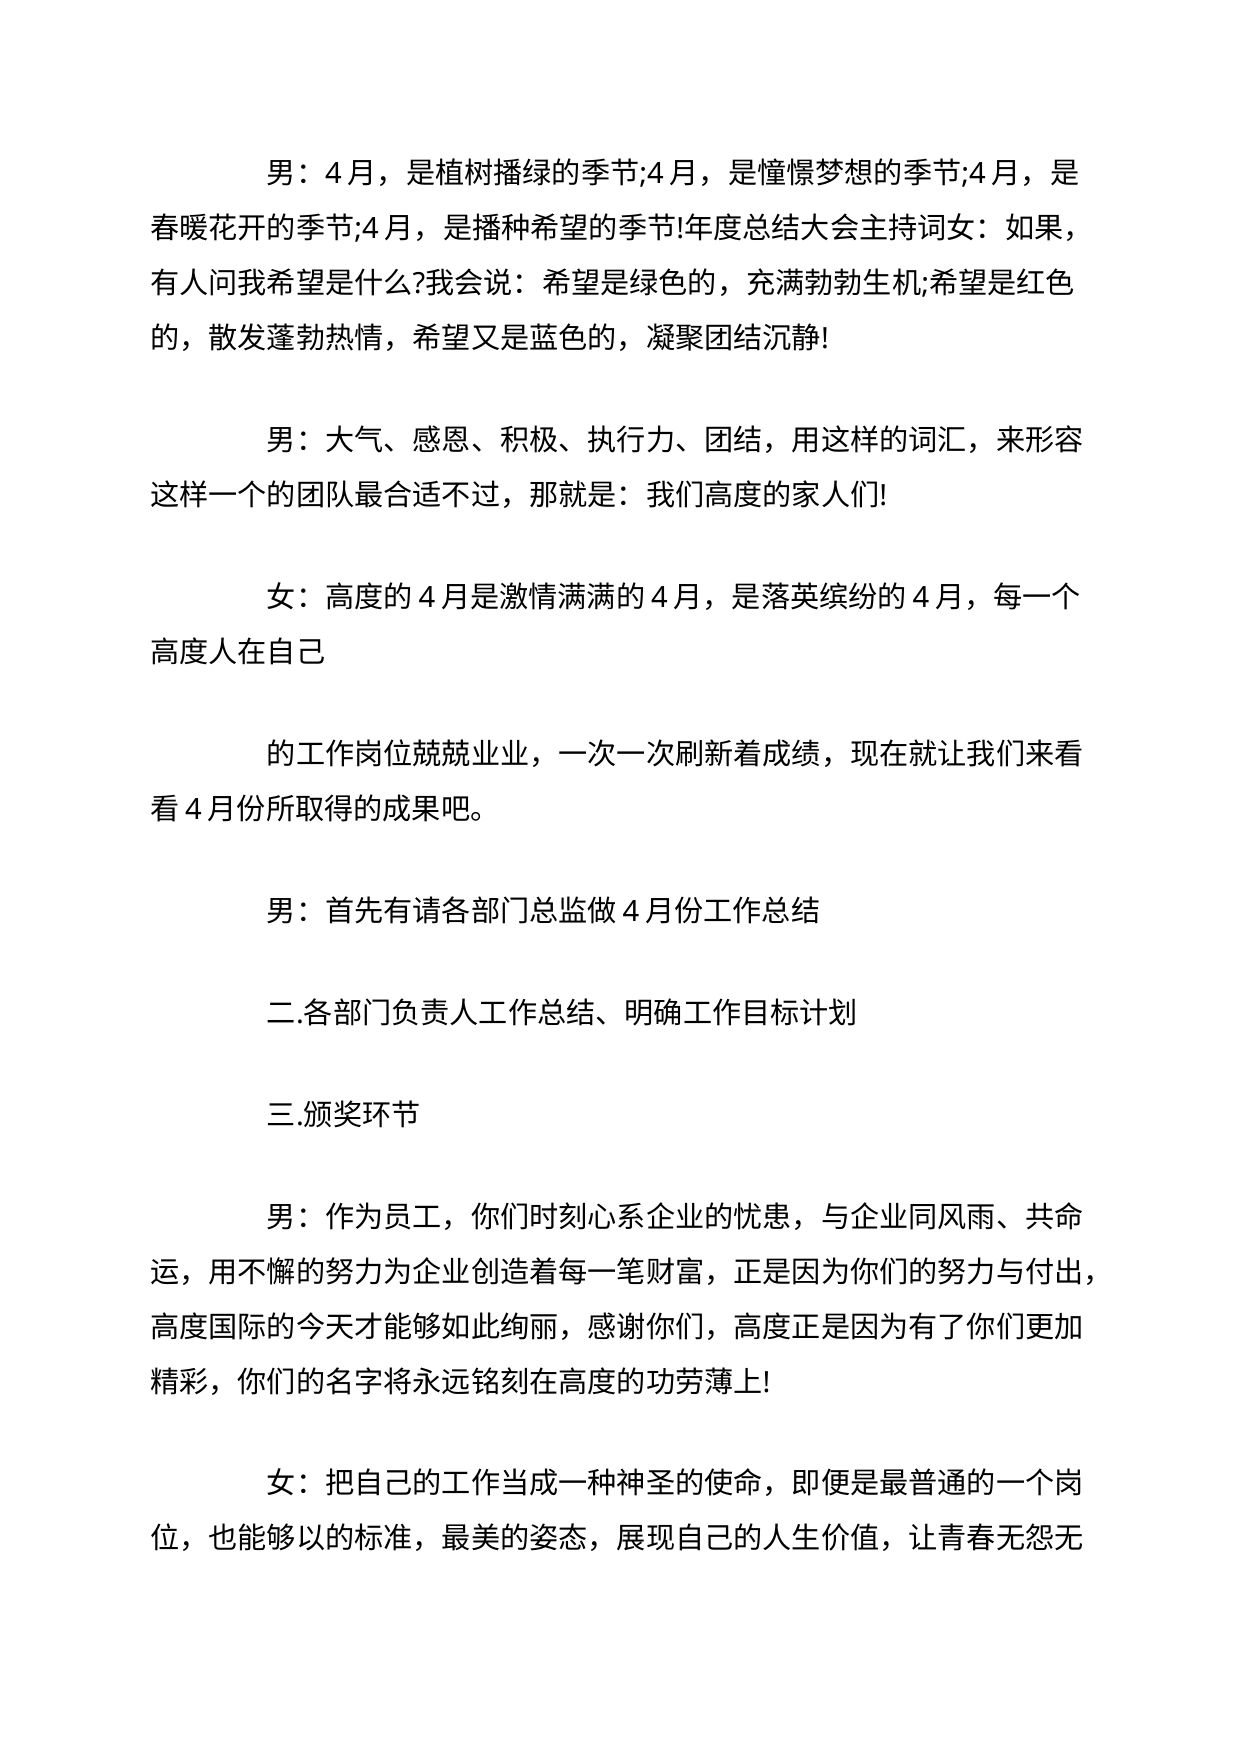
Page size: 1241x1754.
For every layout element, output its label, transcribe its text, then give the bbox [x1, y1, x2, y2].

text 二.各部门负责人工作总结、明确工作目标计划 [150, 989, 1090, 1032]
text 女：高度的4月是激情满满的4月，是落英缤纷的4月，每一个高度人在自己 [150, 574, 1090, 671]
text 男：4月，是植树播绿的季节;4月，是憧憬梦想的季节;4月，是春暖花开的季节;4月，是播种希望的季节!年度总结大会主持词女：如果，有人问我希望是什么?我会说：希望是绿色的，充满勃勃生机;希望是红色的，散发蓬勃热情，希望又是蓝色的，凝聚团结沉静! [150, 150, 1090, 357]
text 的工作岗位兢兢业业，一次一次刷新着成绩，现在就让我们来看看4月份所取得的成果吧。 [150, 731, 1090, 828]
text 男：大气、感恩、积极、执行力、团结，用这样的词汇，来形容这样一个的团队最合适不过，那就是：我们高度的家人们! [150, 417, 1090, 514]
text 男：首先有请各部门总监做4月份工作总结 [150, 887, 1090, 930]
text 三.颁奖环节 [150, 1091, 1090, 1134]
text 男：作为员工，你们时刻心系企业的忧患，与企业同风雨、共命运，用不懈的努力为企业创造着每一笔财富，正是因为你们的努力与付出，高度国际的今天才能够如此绚丽，感谢你们，高度正是因为有了你们更加精彩，你们的名字将永远铭刻在高度的功劳薄上! [150, 1193, 1090, 1401]
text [150, 1460, 1090, 1557]
